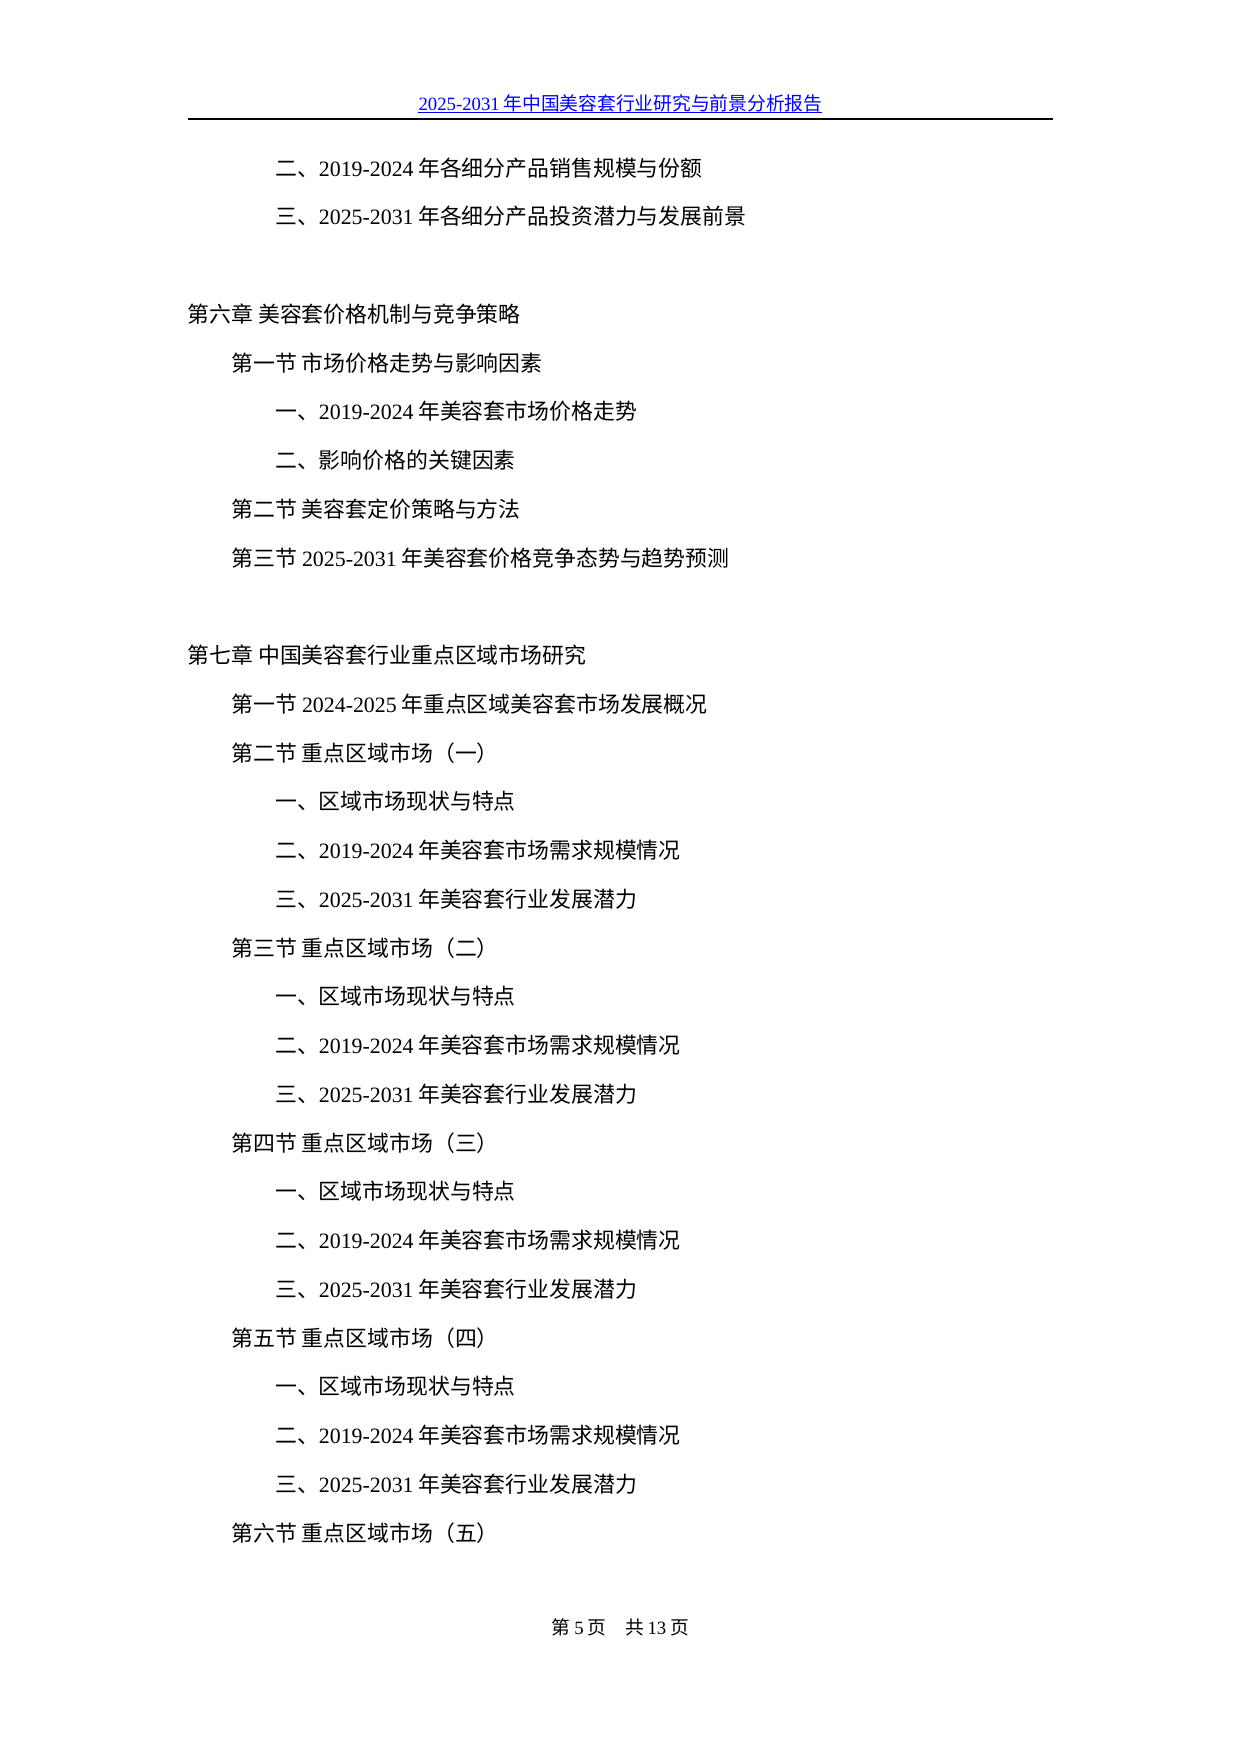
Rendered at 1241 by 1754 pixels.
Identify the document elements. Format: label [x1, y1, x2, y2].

text [187, 150, 1053, 1548]
